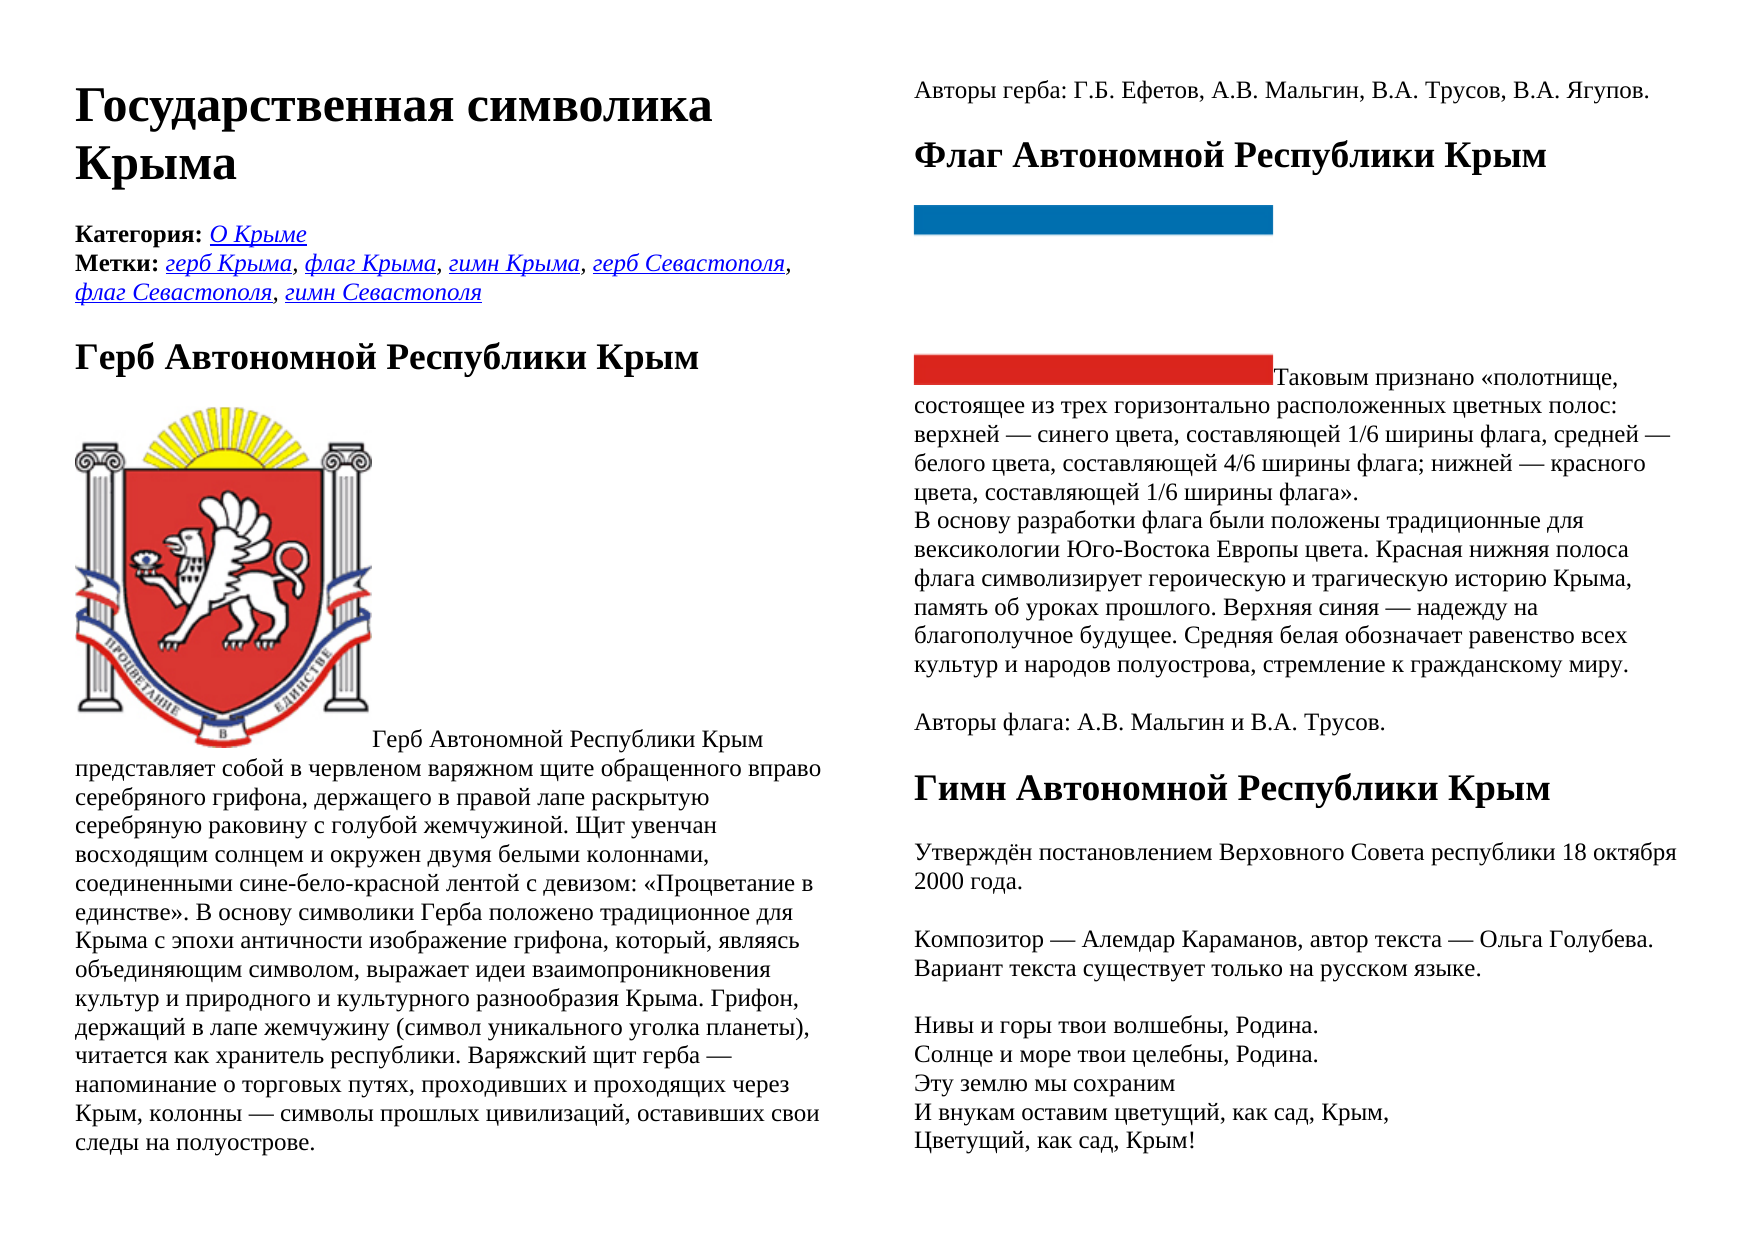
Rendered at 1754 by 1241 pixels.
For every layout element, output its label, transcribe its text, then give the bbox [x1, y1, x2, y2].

text Гимн Автономной Республики Крым [914, 765, 1679, 808]
text Нивы и горы твои волшебны, Родина. Солнце и море твои целебны, Родина. Эту землю мы сохраним И внукам оставим цветущий, как сад, Крым, Цветущий, как сад, Крым! [914, 1011, 1679, 1154]
picture [913, 205, 1274, 385]
text Таковым признано «полотнище, состоящее из трех горизонтально расположенных цветных полос: верхней — синего цвета, составляющей 1/6 ширины флага, средней — белого цвета, составляющей 4/6 ширины флага; нижней — красного цвета, составляющей 1/6 ширины флага». В основу разработки флага были положены традиционные для вексикологии Юго-Востока Европы цвета. Красная нижняя полоса флага символизирует героическую и трагическую историю Крыма, память об уроках прошлого. Верхняя синяя — надежду на благополучное будущее. Средняя белая обозначает равенство всех культур и народов полуострова, стремление к гражданскому миру. [914, 205, 1679, 678]
picture [75, 406, 372, 748]
text Категория: О Крыме [75, 219, 840, 248]
text Утверждён постановлением Верховного Совета республики 18 октября 2000 года. [914, 837, 1679, 895]
text Герб Автономной Республики Крым [75, 334, 840, 378]
text Композитор — Алемдар Караманов, автор текста — Ольга Голубева. Вариант текста существует только на русском языке. [914, 924, 1679, 981]
text Авторы герба: Г.Б. Ефетов, А.В. Мальгин, В.А. Трусов, В.А. Ягупов. [914, 75, 1679, 104]
text Герб Автономной Республики Крым представляет собой в червленом варяжном щите обращенного вправо серебряного грифона, держащего в правой лапе раскрытую серебряную раковину с голубой жемчужиной. Щит увенчан восходящим солнцем и окружен двумя белыми колоннами, соединенными сине-бело-красной лентой с девизом: «Процветание в единстве». В основу символики Герба положено традиционное для Крыма с эпохи античности изображение грифона, который, являясь объединяющим символом, выражает идеи взаимопроникновения культур и природного и культурного разнообразия Крыма. Грифон, держащий в лапе жемчужину (символ уникального уголка планеты), читается как хранитель республики. Варяжский щит герба — напоминание о торговых путях, проходивших и проходящих через Крым, колонны — символы прошлых цивилизаций, оставивших свои следы на полуострове. [75, 407, 840, 1155]
text Флаг Автономной Республики Крым [914, 133, 1679, 176]
text Метки: герб Крыма, флаг Крыма, гимн Крыма, герб Севастополя, флаг Севастополя, гимн Севастополя [75, 248, 840, 305]
text Авторы флага: А.В. Мальгин и В.А. Трусов. [914, 707, 1679, 736]
text Государственная символика Крыма [75, 75, 840, 190]
